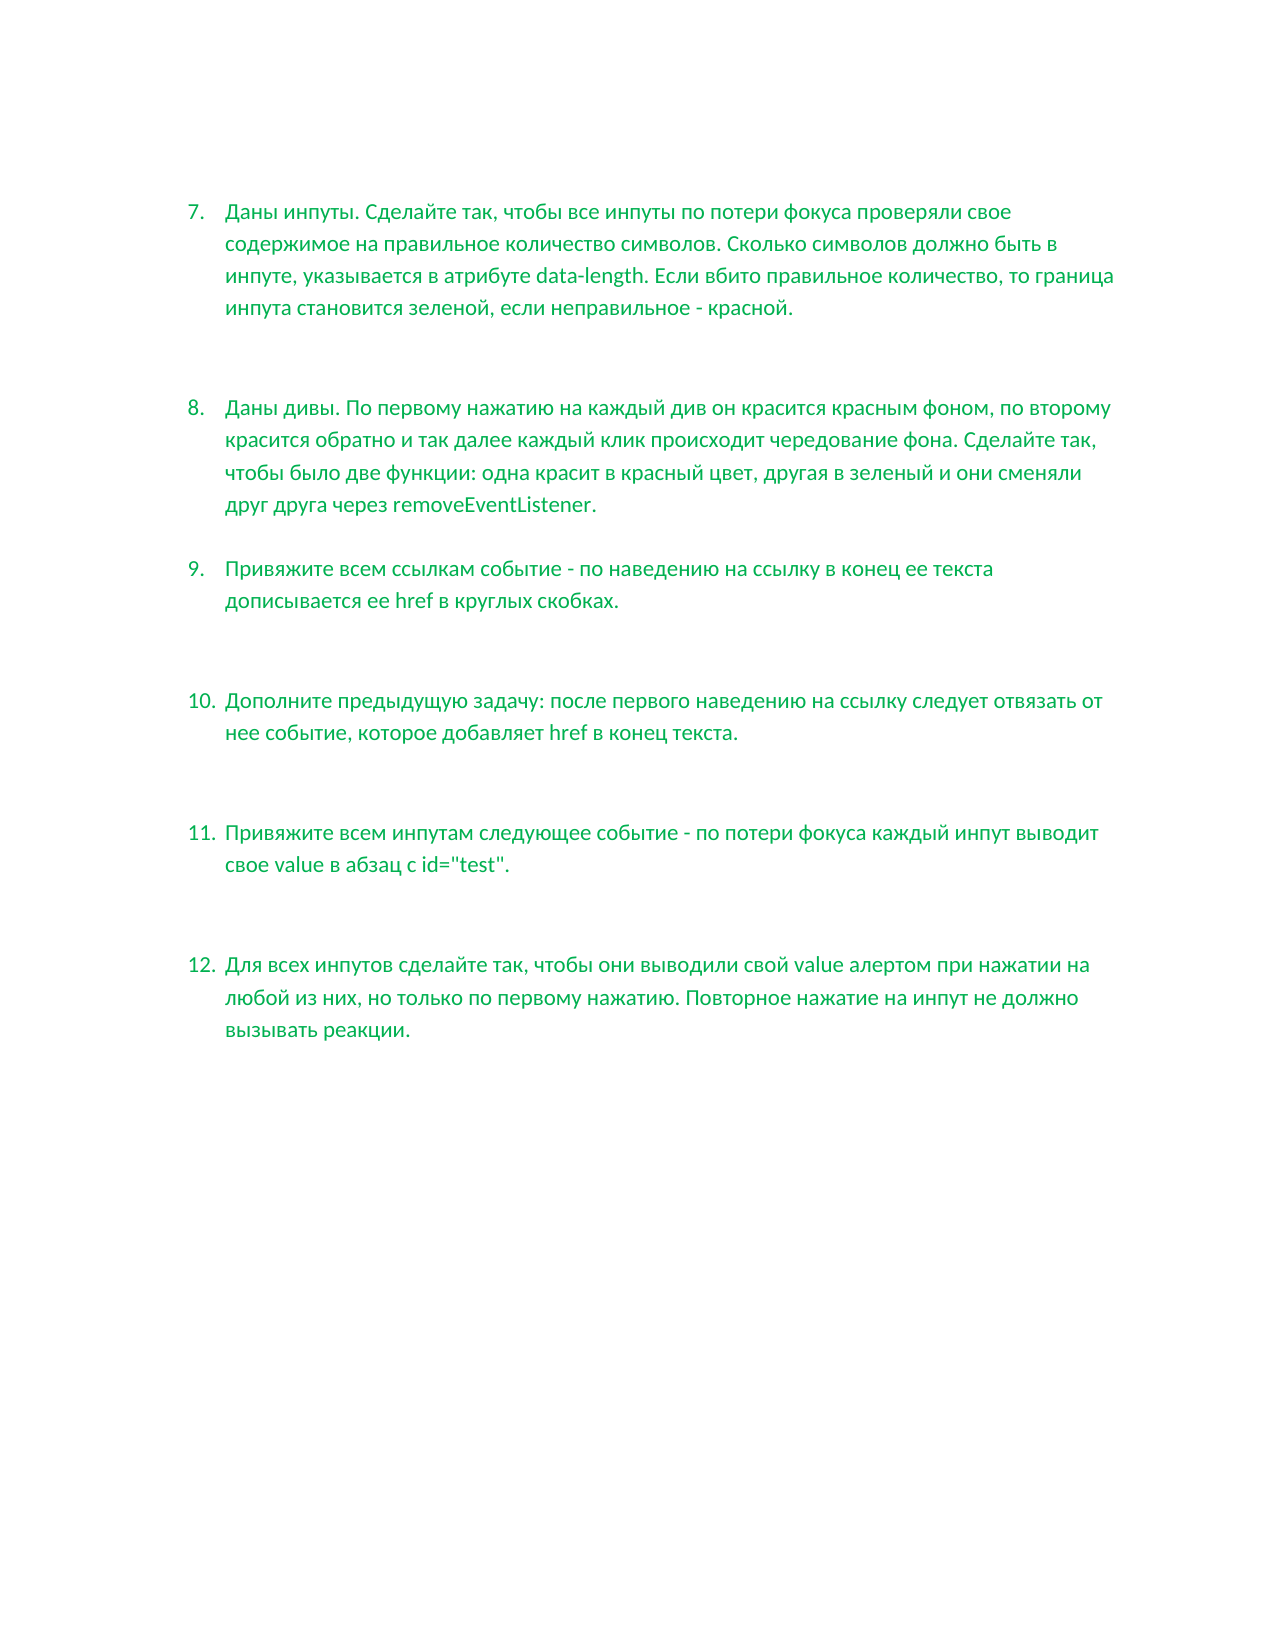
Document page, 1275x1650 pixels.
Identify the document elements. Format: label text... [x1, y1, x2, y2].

list Привяжите всем ссылкам событие - по наведению на ссылку в конец ее текста дописывается ее href в круглых скобках. [187, 554, 1125, 614]
list Дополните предыдущую задачу: после первого наведению на ссылку следует отвязать от нее событие, которое добавляет href в конец текста. [187, 686, 1125, 747]
list Для всех инпутов сделайте так, чтобы они выводили свой value алертом при нажатии на любой из них, но только по первому нажатию. Повторное нажатие на инпут не должно вызывать реакции. [187, 951, 1125, 1043]
list Даны инпуты. Сделайте так, чтобы все инпуты по потери фокуса проверяли свое содержимое на правильное количество символов. Сколько символов должно быть в инпуте, указывается в атрибуте data-length. Если вбито правильное количество, то граница инпута становится зеленой, если неправильное - красной. [187, 197, 1125, 321]
list Привяжите всем инпутам следующее событие - по потери фокуса каждый инпут выводит свое value в абзац с id="test". [187, 818, 1125, 879]
list Даны дивы. По первому нажатию на каждый див он красится красным фоном, по второму красится обратно и так далее каждый клик происходит чередование фона. Сделайте так, чтобы было две функции: одна красит в красный цвет, другая в зеленый и они сменяли друг друга через removeEventListener. [187, 393, 1125, 518]
